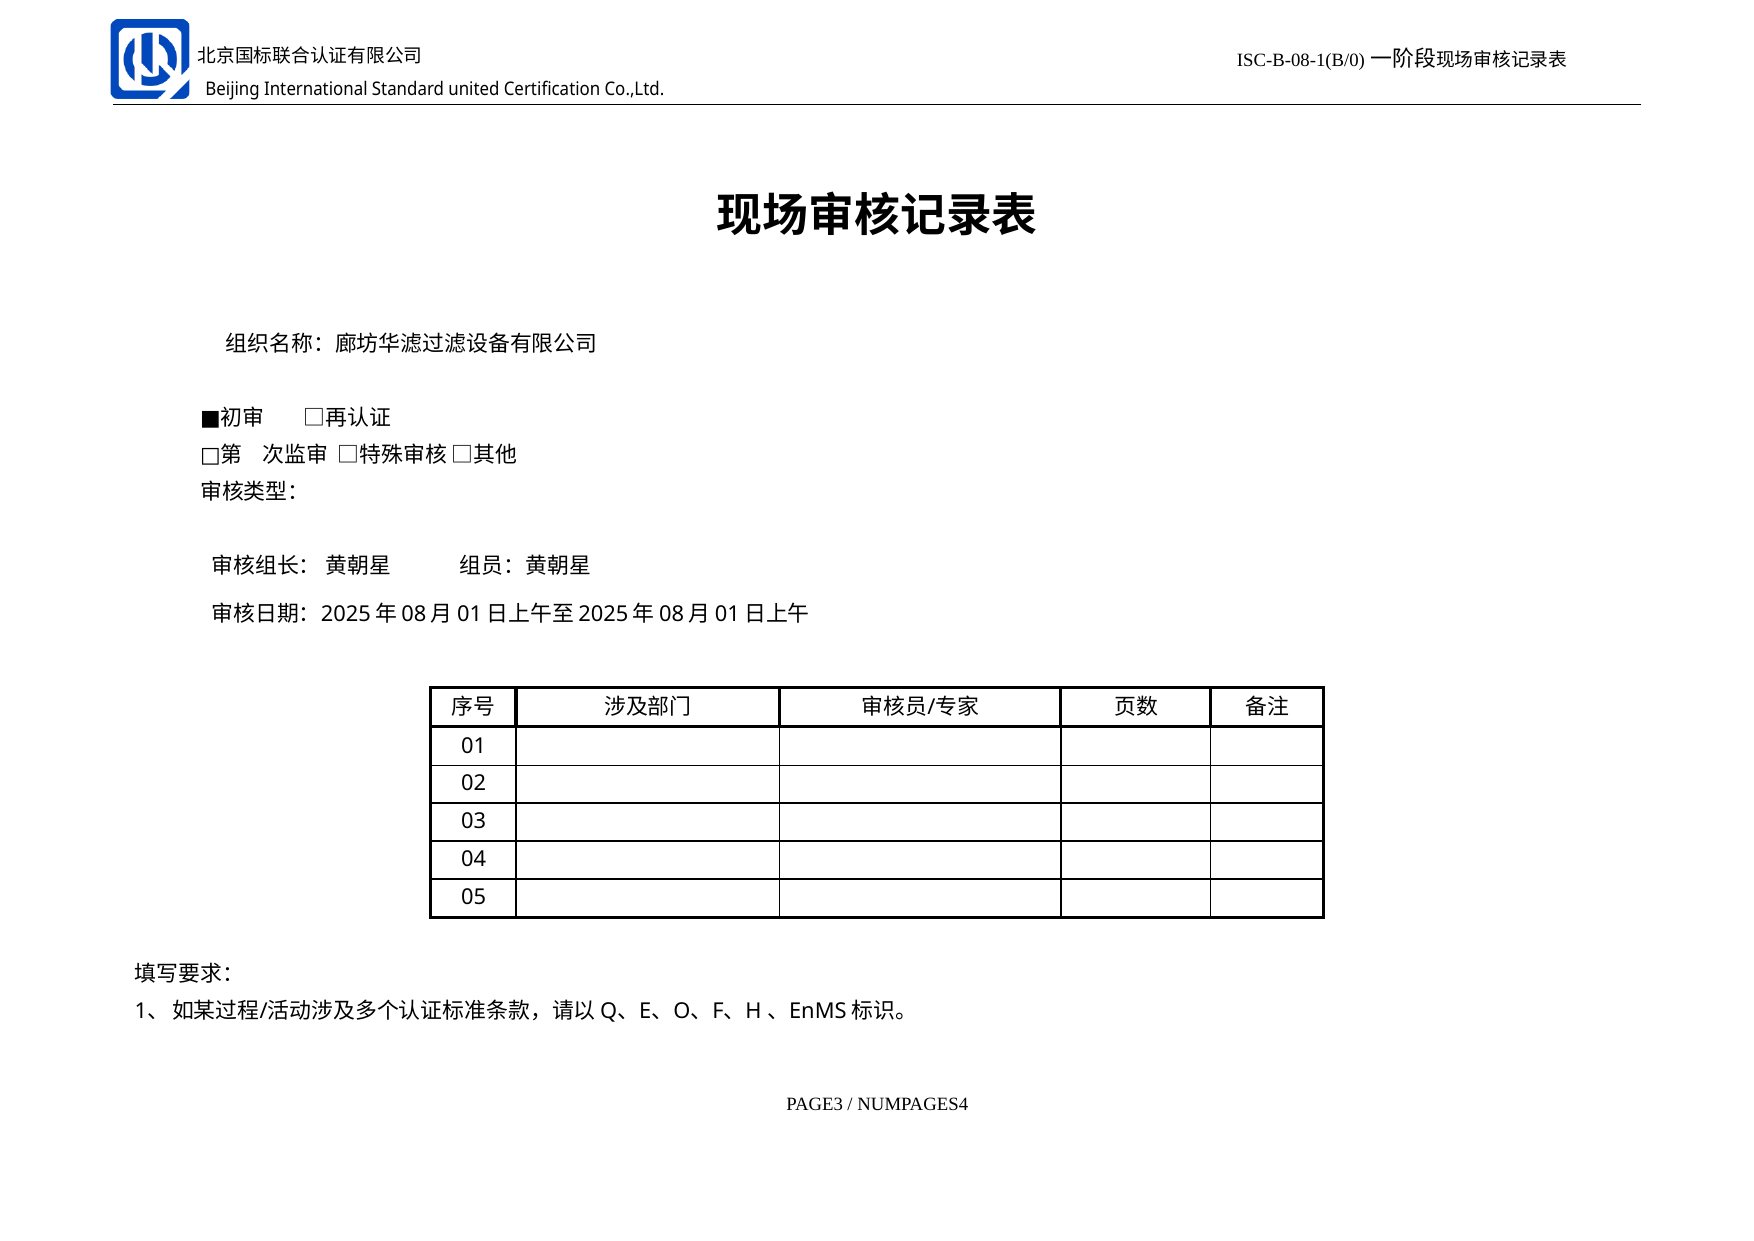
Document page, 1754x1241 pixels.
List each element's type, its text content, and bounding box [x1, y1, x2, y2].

table_cell [1062, 880, 1210, 916]
table_cell [780, 728, 1060, 764]
table_cell [780, 880, 1060, 916]
table_header 备注 [1212, 689, 1322, 725]
text □第 次监审 □特殊审核 □其他 [112, 436, 1641, 469]
table_cell [1062, 766, 1210, 802]
text 审核组长： 黄朝星 组员：黄朝星 [112, 548, 1641, 580]
text 填写要求： [112, 956, 1641, 988]
table_cell [1211, 728, 1322, 764]
table_cell [517, 880, 779, 916]
table_cell [1062, 728, 1210, 764]
list 如某过程/活动涉及多个认证标准条款，请以Q、E、O、F、H 、EnMS标识。 [134, 993, 1641, 1025]
table_cell [517, 842, 779, 878]
table_header 序号 [432, 689, 514, 725]
table_cell 02 [432, 766, 515, 802]
table_header 页数 [1062, 689, 1209, 725]
text 组织名称：廊坊华滤过滤设备有限公司 [112, 326, 1641, 358]
text ■初审 □再认证 [112, 399, 1641, 432]
table_cell [1211, 842, 1322, 878]
table_cell [1211, 880, 1322, 916]
table_cell [780, 766, 1060, 802]
table_cell 01 [432, 728, 515, 764]
table_cell [1211, 766, 1322, 802]
table_cell 05 [432, 880, 515, 916]
table_cell [1211, 804, 1322, 840]
table_cell [780, 804, 1060, 840]
picture [110, 19, 190, 99]
table_header 涉及部门 [518, 689, 778, 725]
table_cell [517, 804, 779, 840]
text 审核日期：2025年08月01日上午至2025年08月01日上午 [112, 596, 1641, 628]
table_header 审核员/专家 [781, 689, 1059, 725]
table_cell [517, 728, 779, 764]
table_cell [1062, 842, 1210, 878]
text 审核类型： [112, 473, 1641, 506]
table_cell 03 [432, 804, 515, 840]
text 现场审核记录表 [112, 163, 1641, 261]
table_cell [780, 842, 1060, 878]
table_cell [517, 766, 779, 802]
table_cell [1062, 804, 1210, 840]
table_cell 04 [432, 842, 515, 878]
